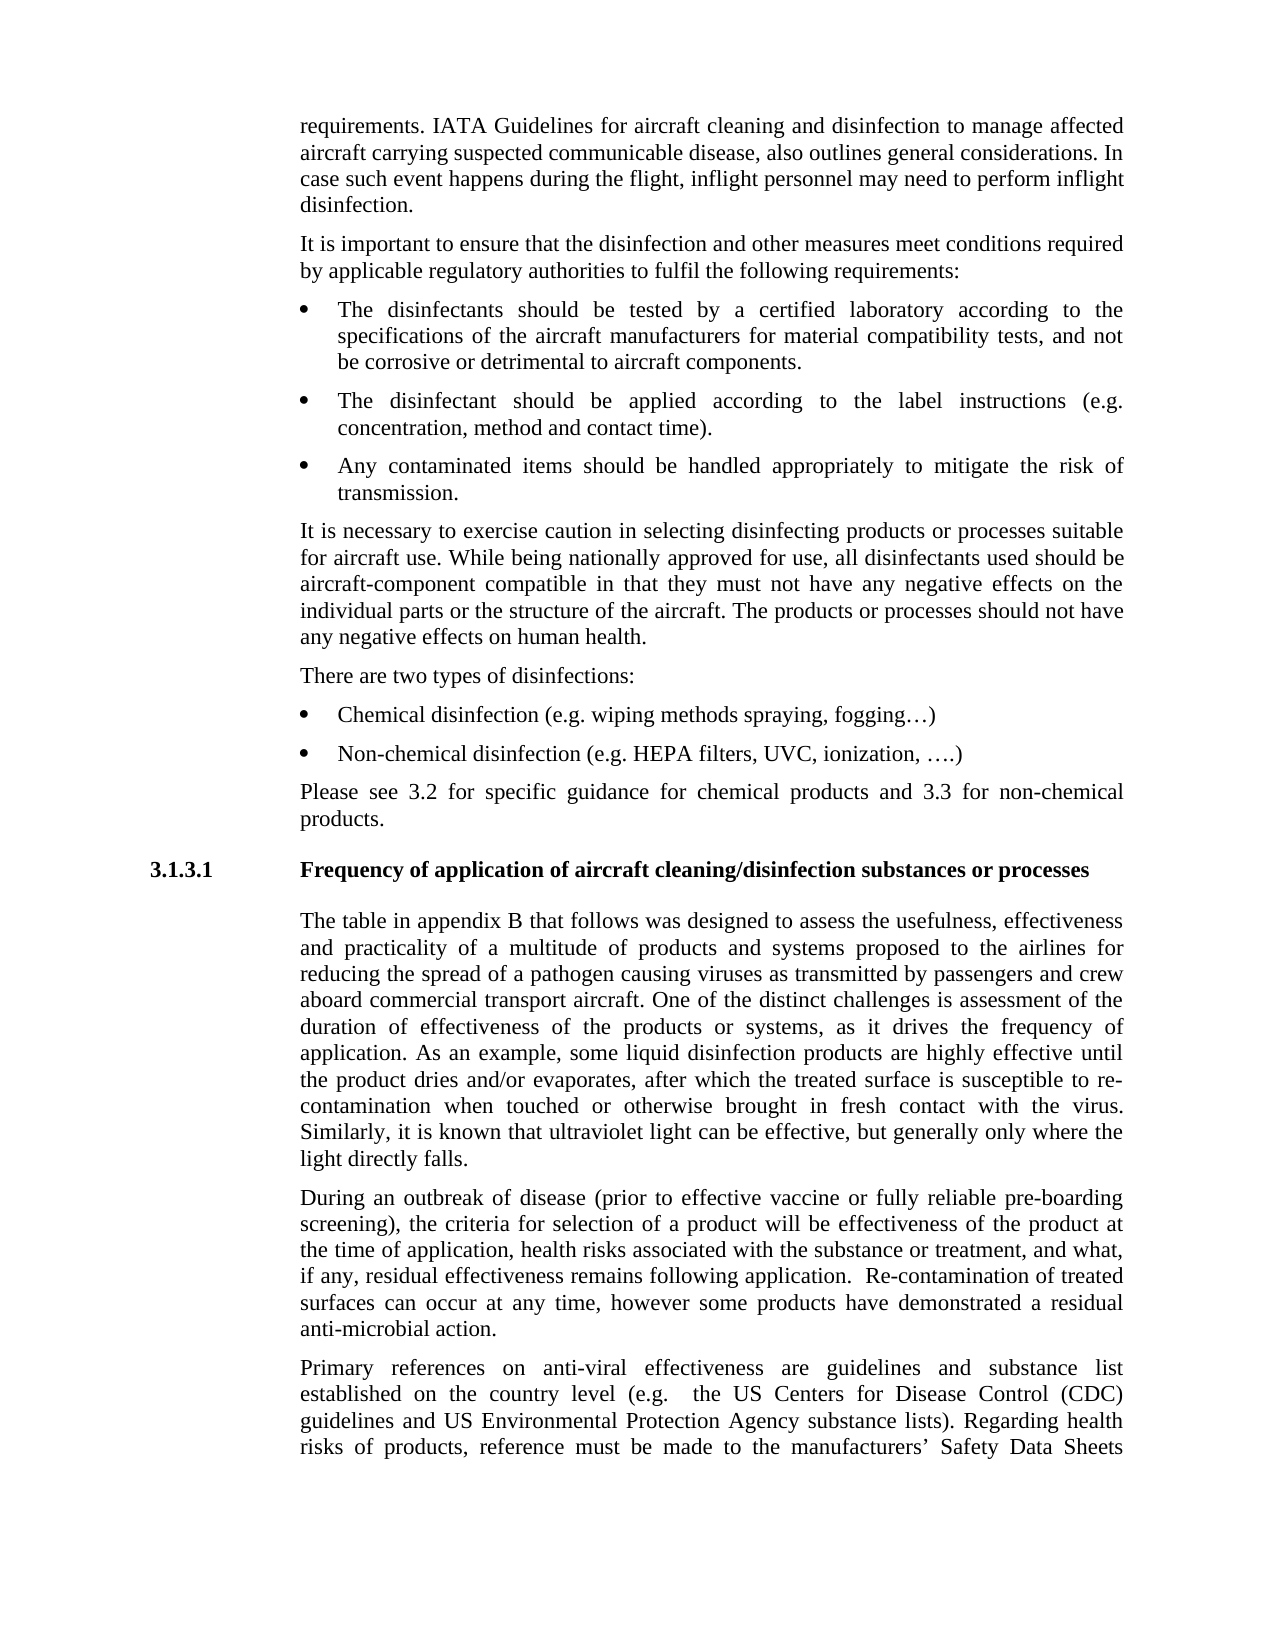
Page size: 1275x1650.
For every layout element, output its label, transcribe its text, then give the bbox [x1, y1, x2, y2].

text Any contaminated items should be handled appropriately to mitigate the risk of transmission. [300, 452, 1125, 505]
text The disinfectant should be applied according to the label instructions (e.g. concentration, method and contact time). [300, 387, 1125, 440]
text Non-chemical disinfection (e.g. HEPA filters, UVC, ionization, ….) [300, 739, 1125, 766]
subtitle Frequency of application of aircraft cleaning/disinfection substances or processes [150, 856, 1125, 882]
text The table in appendix B that follows was designed to assess the usefulness, effectiveness and practicality of a multitude of products and systems proposed to the airlines for reducing the spread of a pathogen causing viruses as transmitted by passengers and crew aboard commercial transport aircraft. One of the distinct challenges is assessment of the duration of effectiveness of the products or systems, as it drives the frequency of application. As an example, some liquid disinfection products are highly effective until the product dries and/or evaporates, after which the treated surface is susceptible to re-contamination when touched or otherwise brought in fresh contact with the virus. Similarly, it is known that ultraviolet light can be effective, but generally only where the light directly falls. [300, 907, 1125, 1171]
text Please see 3.2 for specific guidance for chemical products and 3.3 for non-chemical products. [300, 778, 1125, 831]
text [300, 1354, 1125, 1459]
text It is important to ensure that the disinfection and other measures meet conditions required by applicable regulatory authorities to fulfil the following requirements: [300, 230, 1125, 283]
text The disinfectants should be tested by a certified laboratory according to the specifications of the aircraft manufacturers for material compatibility tests, and not be corrosive or detrimental to aircraft components. [300, 296, 1125, 375]
text There are two types of disinfections: [300, 662, 1125, 688]
text It is necessary to exercise caution in selecting disinfecting products or processes suitable for aircraft use. While being nationally approved for use, all disinfectants used should be aircraft-component compatible in that they must not have any negative effects on the individual parts or the structure of the aircraft. The products or processes should not have any negative effects on human health. [300, 518, 1125, 649]
text Chemical disinfection (e.g. wiping methods spraying, fogging…) [300, 701, 1125, 727]
text During an outbreak of disease (prior to effective vaccine or fully reliable pre-boarding screening), the criteria for selection of a product will be effectiveness of the product at the time of application, health risks associated with the substance or treatment, and what, if any, residual effectiveness remains following application. Re-contamination of treated surfaces can occur at any time, however some products have demonstrated a residual anti-microbial action. [300, 1183, 1125, 1342]
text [300, 112, 1125, 218]
